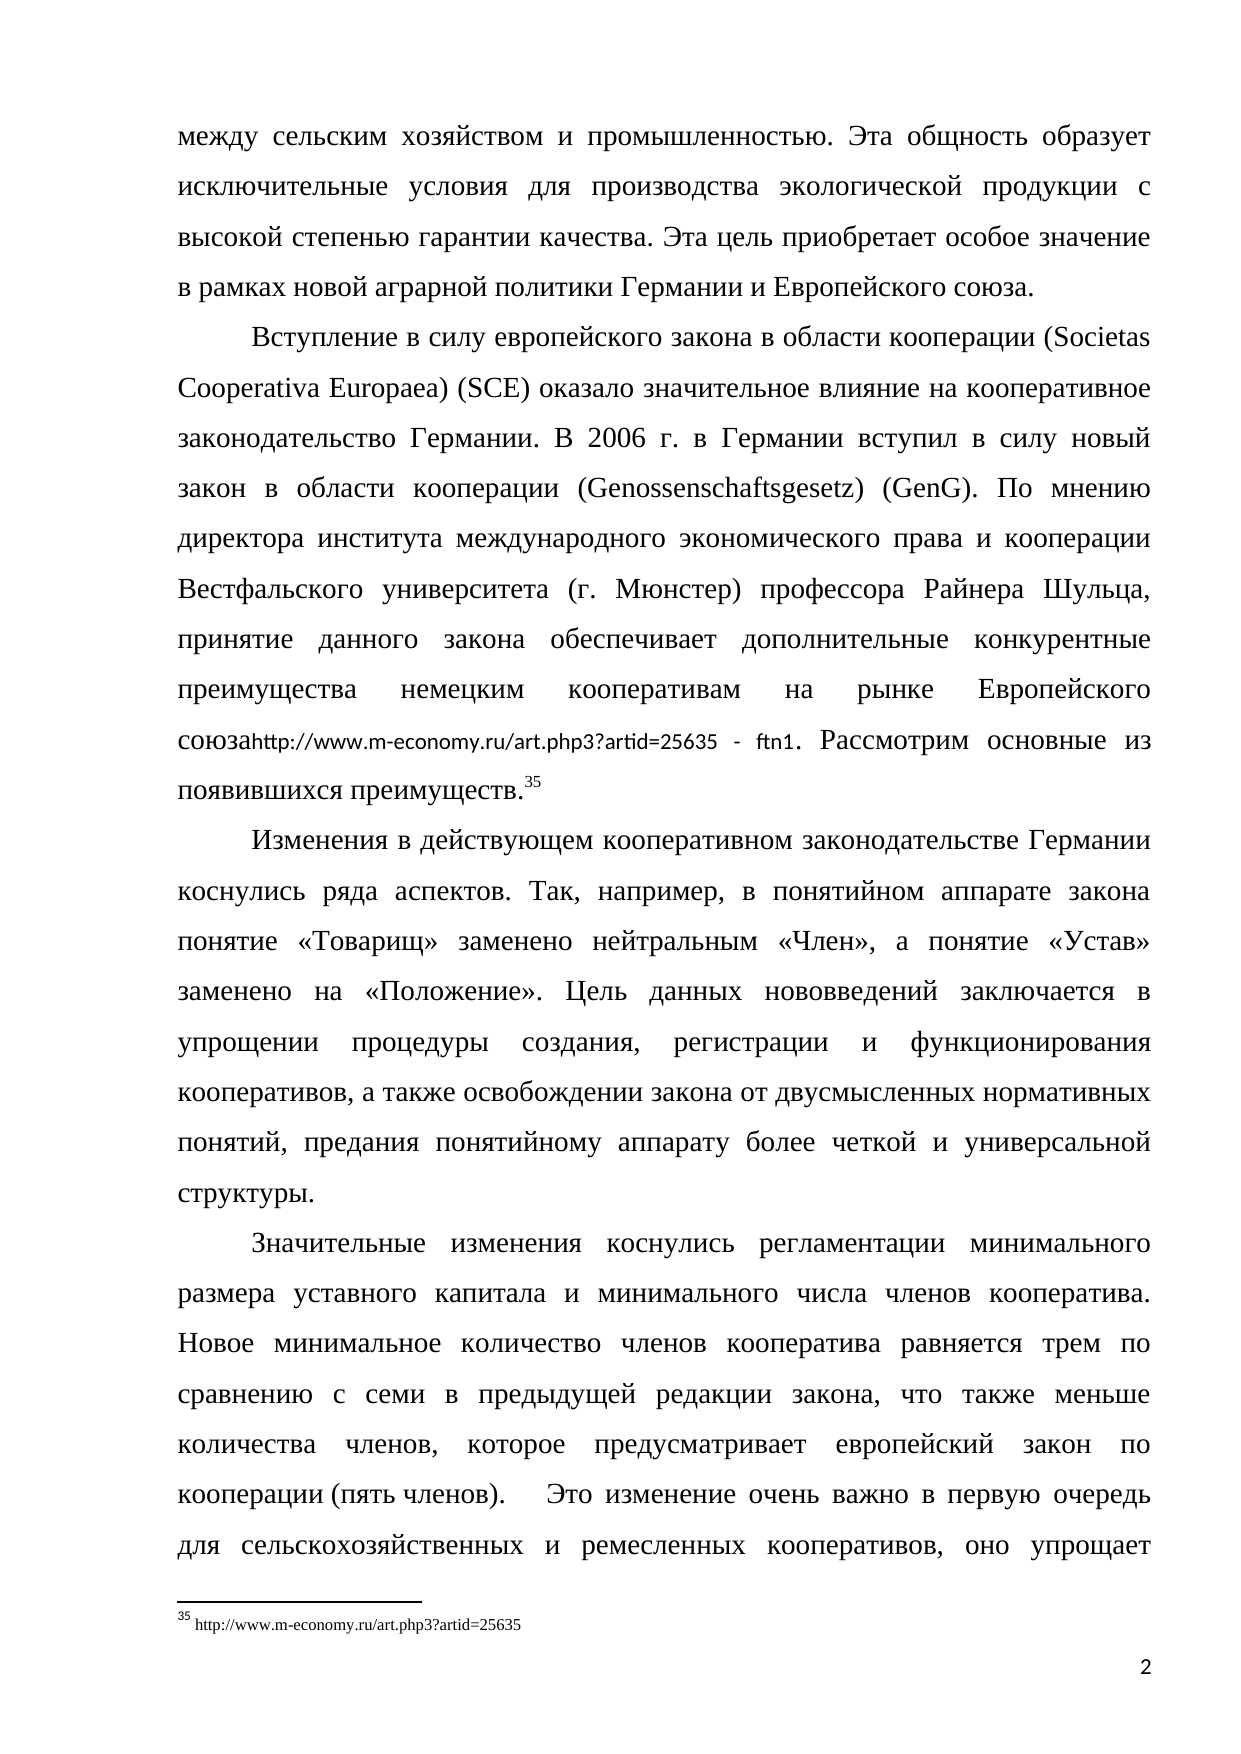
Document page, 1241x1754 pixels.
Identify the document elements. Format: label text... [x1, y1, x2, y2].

text Вступление в силу европейского закона в области кооперации (Societas Cooperativa Europaea) (SCE) оказало значительное влияние на кооперативное законодательство Германии. В 2006 г. в Германии вступил в силу новый закон в области кооперации (Genossenschaftsgesetz) (GenG). По мнению директора института международного экономического права и кооперации Вестфальского университета (г. Мюнстер) профессора Райнера Шульца, принятие данного закона обеспечивает дополнительные конкурентные преимущества немецким кооперативам на рынке Европейского союзаhttp://www.m-economy.ru/art.php3?artid=25635 - ftn1. Рассмотрим основные из появившихся преимуществ. [177, 319, 1152, 806]
text Изменения в действующем кооперативном законодательстве Германии коснулись ряда аспектов. Так, например, в понятийном аппарате закона понятие «Товарищ» заменено нейтральным «Член», а понятие «Устав» заменено на «Положение». Цель данных нововведений заключается в упрощении процедуры создания, регистрации и функционирования кооперативов, а также освобождении закона от двусмысленных нормативных понятий, предания понятийному аппарату более четкой и универсальной структуры. [177, 822, 1152, 1208]
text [177, 1225, 1152, 1560]
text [177, 118, 1152, 303]
